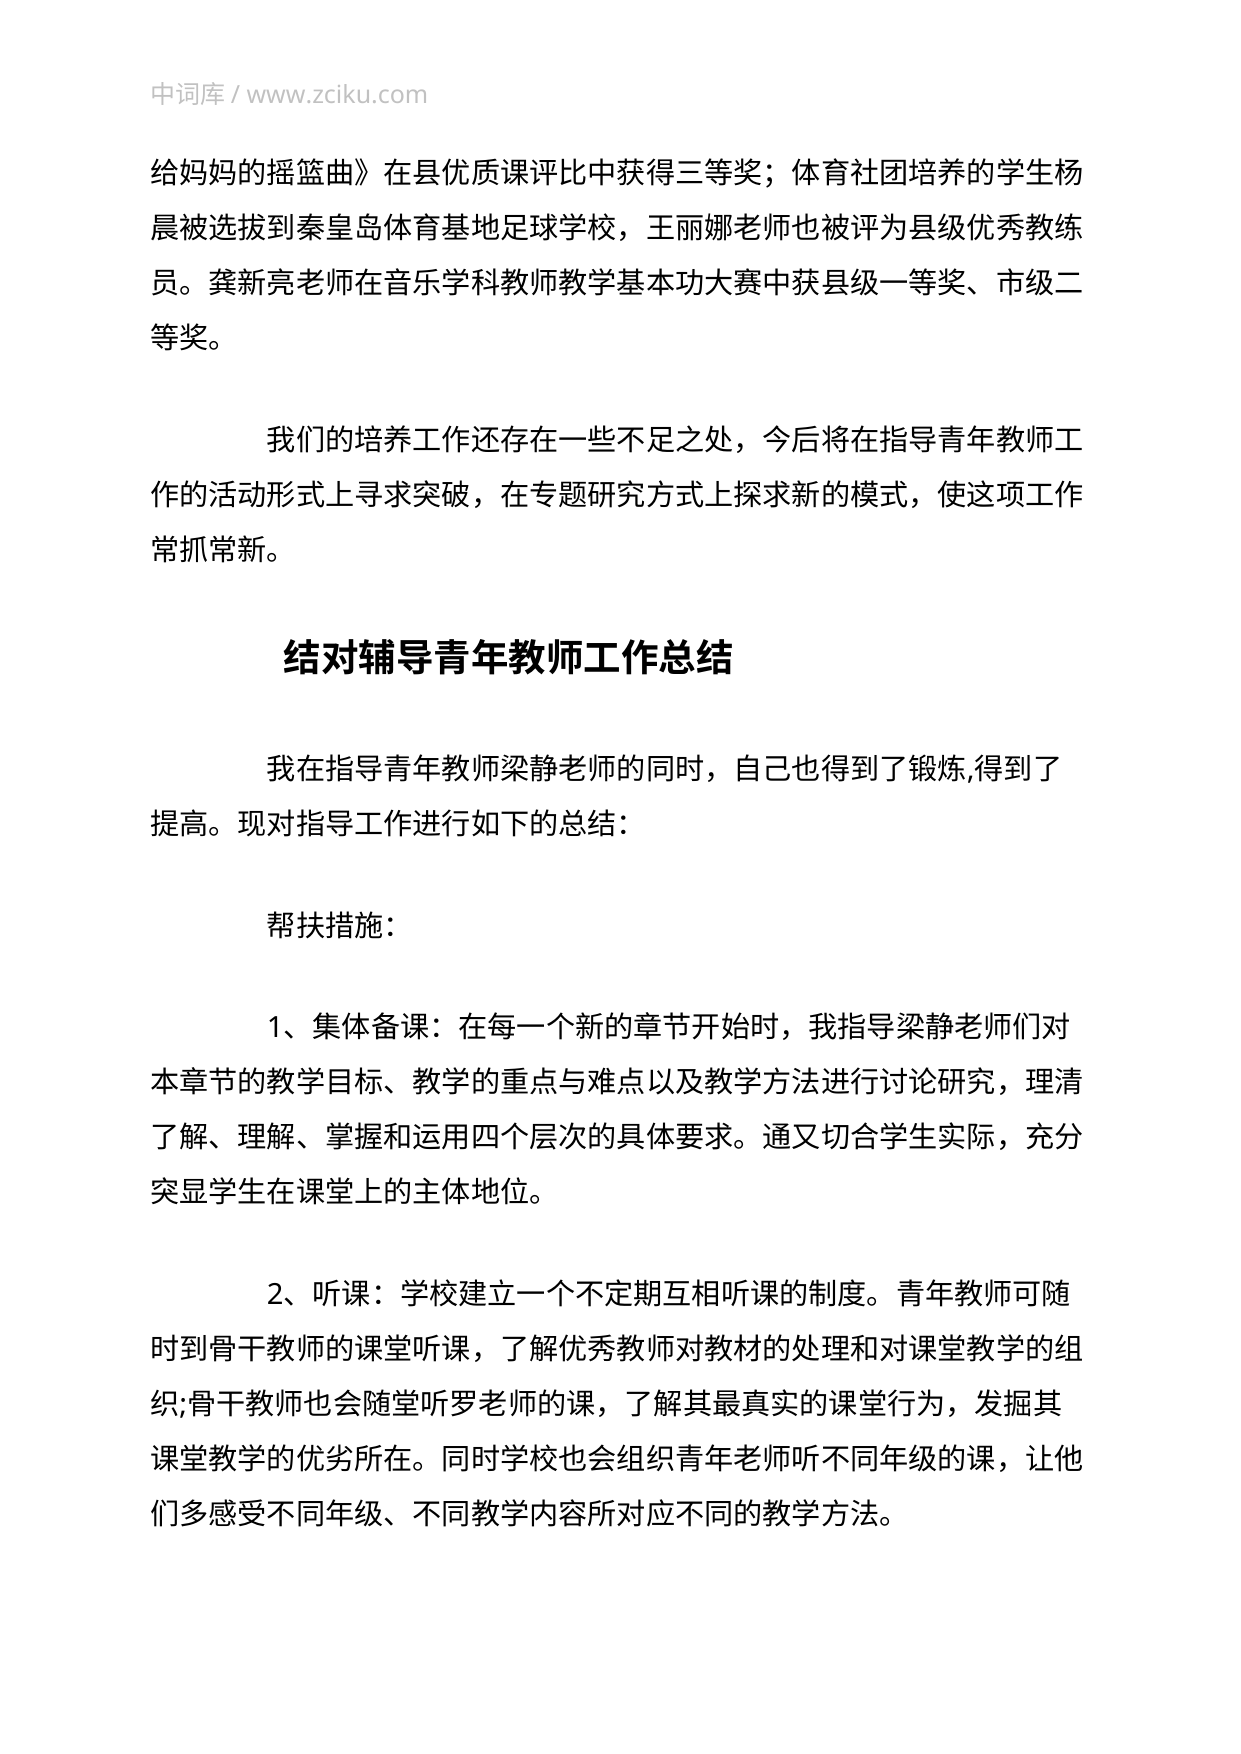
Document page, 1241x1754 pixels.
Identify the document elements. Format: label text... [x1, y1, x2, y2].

text 帮扶措施： [150, 902, 1090, 944]
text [150, 150, 1090, 357]
text 我在指导青年教师梁静老师的同时，自己也得到了锻炼,得到了提高。现对指导工作进行如下的总结： [150, 745, 1090, 843]
text 1、集体备课：在每一个新的章节开始时，我指导梁静老师们对本章节的教学目标、教学的重点与难点以及教学方法进行讨论研究，理清了解、理解、掌握和运用四个层次的具体要求。通又切合学生实际，充分突显学生在课堂上的主体地位。 [150, 1004, 1090, 1211]
text 2、听课：学校建立一个不定期互相听课的制度。青年教师可随时到骨干教师的课堂听课，了解优秀教师对教材的处理和对课堂教学的组织;骨干教师也会随堂听罗老师的课，了解其最真实的课堂行为，发掘其课堂教学的优劣所在。同时学校也会组织青年老师听不同年级的课，让他们多感受不同年级、不同教学内容所对应不同的教学方法。 [150, 1271, 1090, 1533]
text 结对辅导青年教师工作总结 [150, 628, 1090, 682]
text 我们的培养工作还存在一些不足之处，今后将在指导青年教师工作的活动形式上寻求突破，在专题研究方式上探求新的模式，使这项工作常抓常新。 [150, 416, 1090, 568]
